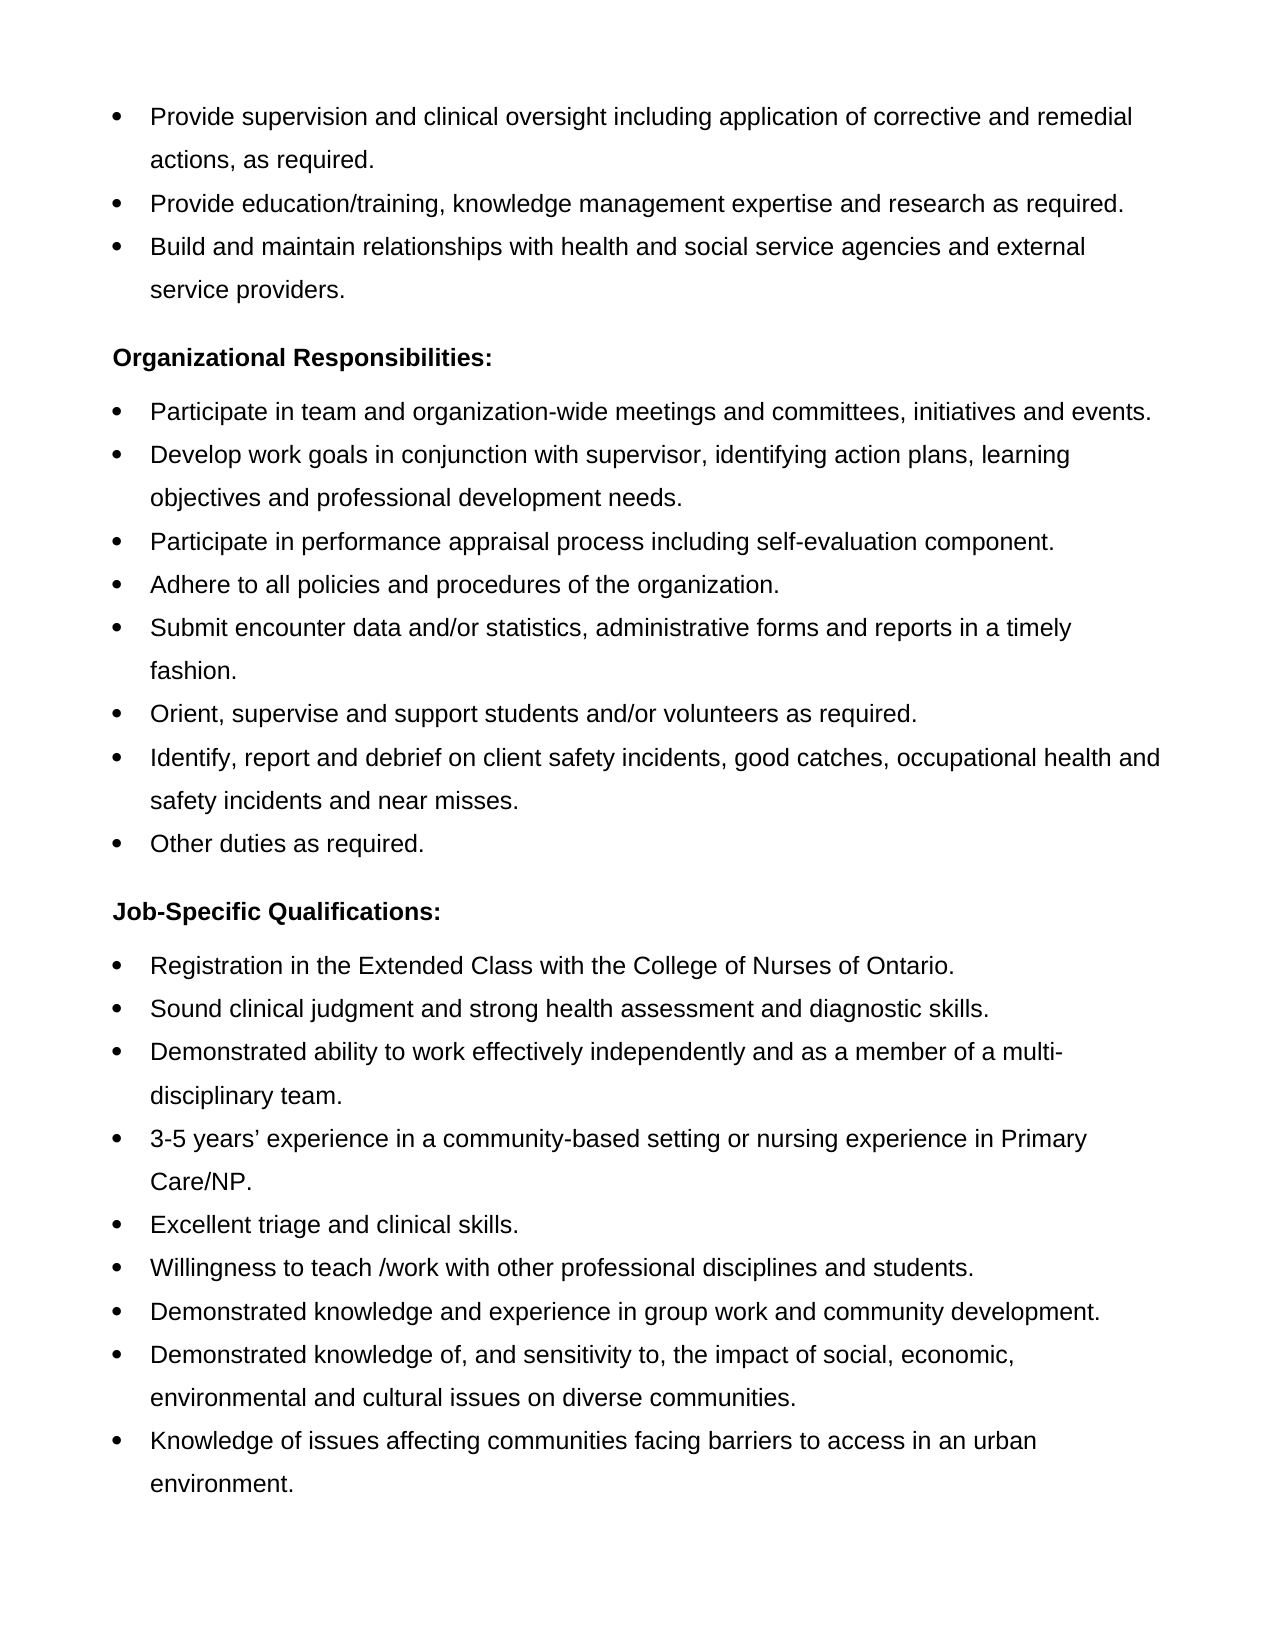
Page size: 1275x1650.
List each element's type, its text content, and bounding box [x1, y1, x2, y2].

list Identify, report and debrief on client safety incidents, good catches, occupational health and safety incidents and near misses. [112, 743, 1162, 814]
list Other duties as required. [112, 829, 1162, 858]
subtitle Job-Specific Qualifications: [112, 897, 1162, 926]
list Excellent triage and clinical skills. [112, 1210, 1162, 1239]
list Willingness to teach /work with other professional disciplines and students. [112, 1253, 1162, 1282]
list Participate in team and organization-wide meetings and committees, initiatives and events. [112, 397, 1162, 426]
list Develop work goals in conjunction with supervisor, identifying action plans, learning objectives and professional development needs. [112, 440, 1162, 512]
list Knowledge of issues affecting communities facing barriers to access in an urban environment. [112, 1426, 1162, 1498]
list Sound clinical judgment and strong health assessment and diagnostic skills. [112, 994, 1162, 1023]
subtitle Organizational Responsibilities: [112, 343, 1162, 372]
list Participate in performance appraisal process including self-evaluation component. [112, 527, 1162, 555]
list Demonstrated ability to work effectively independently and as a member of a multi-disciplinary team. [112, 1037, 1162, 1109]
list Demonstrated knowledge of, and sensitivity to, the impact of social, economic, environmental and cultural issues on diverse communities. [112, 1340, 1162, 1412]
list Demonstrated knowledge and experience in group work and community development. [112, 1297, 1162, 1325]
list Adhere to all policies and procedures of the organization. [112, 570, 1162, 599]
list Build and maintain relationships with health and social service agencies and external service providers. [112, 232, 1162, 304]
list 3-5 years’ experience in a community-based setting or nursing experience in Primary Care/NP. [112, 1124, 1162, 1196]
list Provide supervision and clinical oversight including application of corrective and remedial actions, as required. [112, 102, 1162, 174]
list Registration in the Extended Class with the College of Nurses of Ontario. [112, 951, 1162, 980]
list Submit encounter data and/or statistics, administrative forms and reports in a timely fashion. [112, 613, 1162, 685]
list Orient, supervise and support students and/or volunteers as required. [112, 699, 1162, 728]
list Provide education/training, knowledge management expertise and research as required. [112, 189, 1162, 217]
